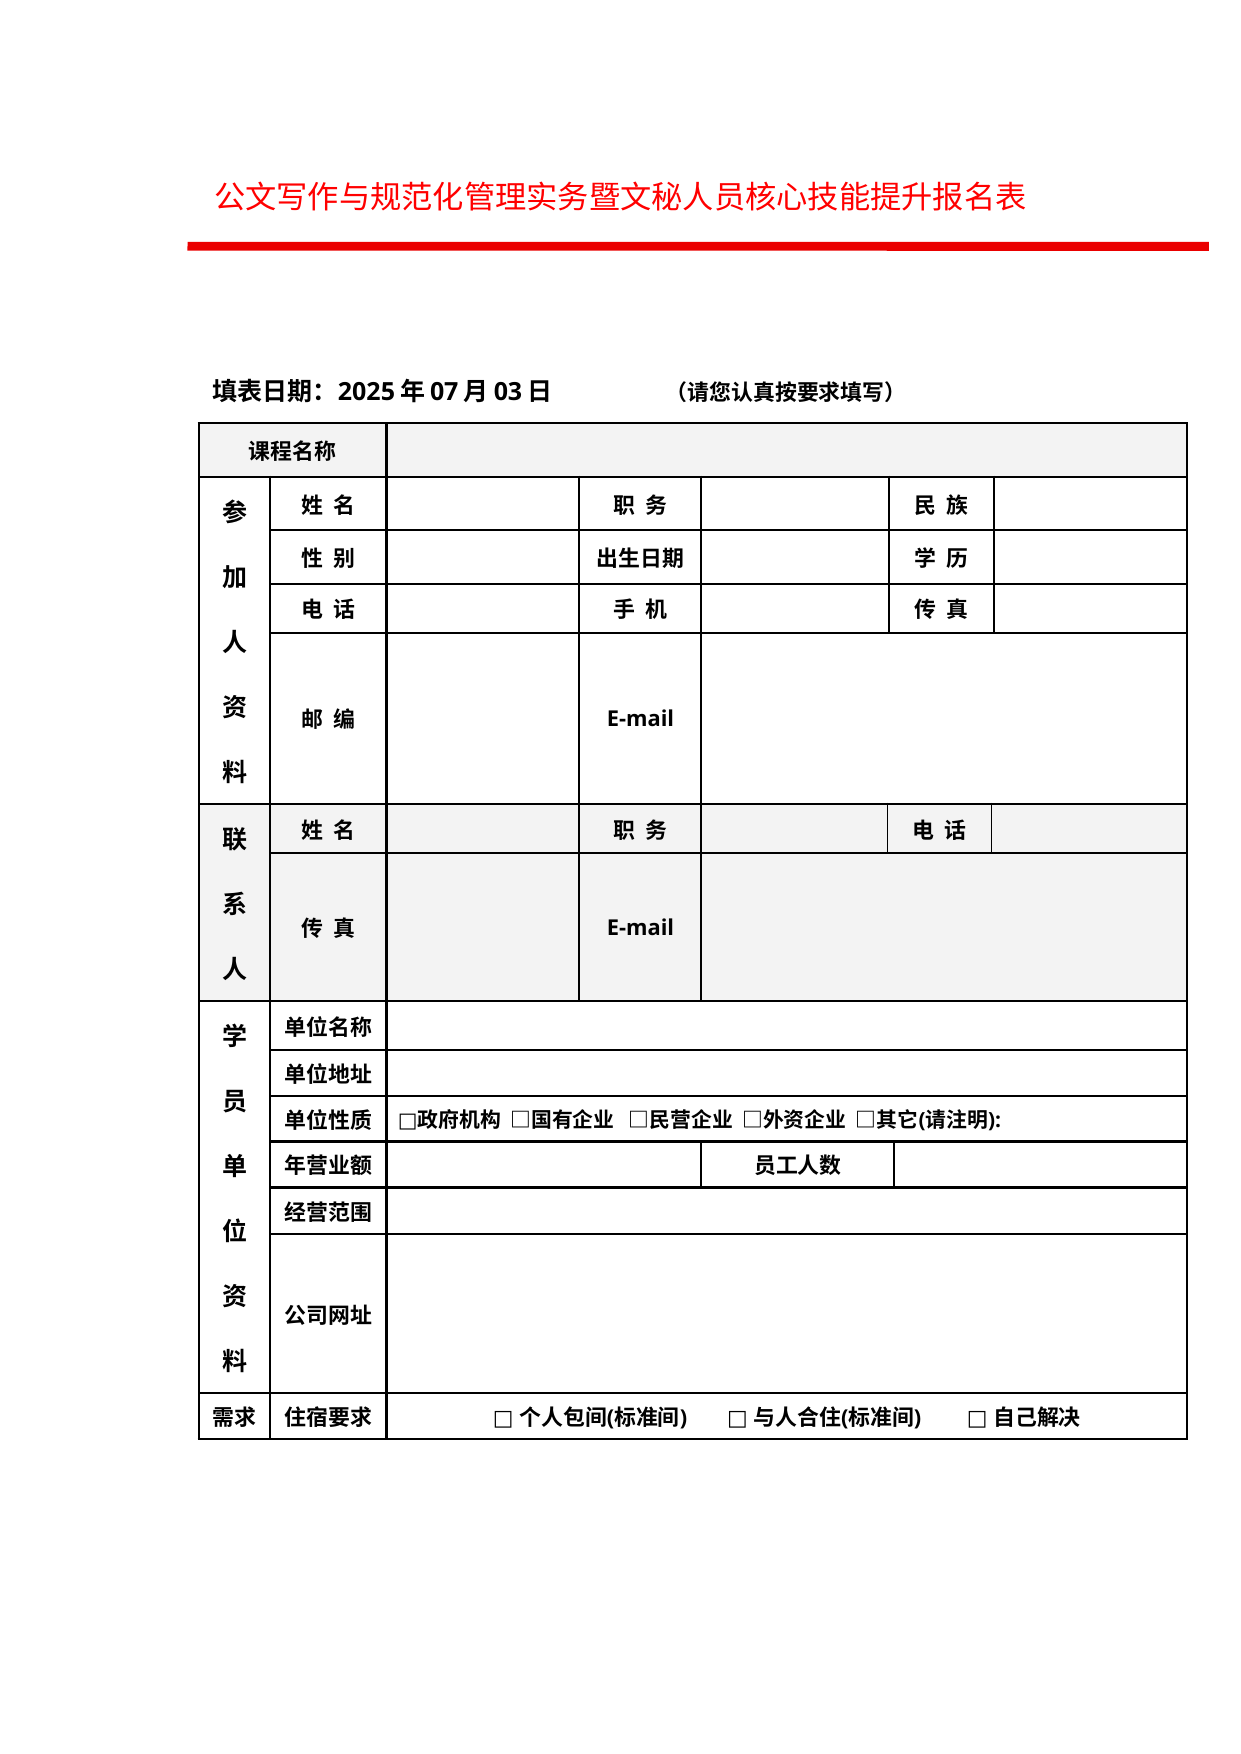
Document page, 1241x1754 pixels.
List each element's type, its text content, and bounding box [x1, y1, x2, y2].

table_cell 年营业额 [271, 1143, 385, 1186]
table_cell [702, 634, 1186, 803]
table_cell 电 话 [888, 805, 991, 852]
table_cell [995, 585, 1186, 632]
table_cell [388, 854, 578, 1000]
table_cell [702, 531, 888, 582]
table_cell 电 话 [271, 585, 385, 632]
table_cell [388, 1235, 1186, 1392]
table_cell [388, 585, 578, 632]
table_cell 经营范围 [271, 1189, 385, 1233]
table_cell [388, 1189, 1186, 1233]
table_cell E-mail [580, 854, 700, 1000]
table_cell [388, 1143, 700, 1186]
table_cell 单位地址 [271, 1051, 385, 1095]
table_cell [702, 854, 1186, 1000]
table_cell 参加人资料 [200, 478, 269, 803]
table_cell [992, 805, 1186, 852]
table_cell 单位名称 [271, 1002, 385, 1049]
table_cell 单位性质 [271, 1097, 385, 1140]
table_header [388, 424, 1186, 476]
table_cell 学 员 单 位 资 料 [200, 1002, 269, 1392]
table_cell 员工人数 [702, 1143, 893, 1186]
table_cell [388, 634, 578, 803]
table_cell 职 务 [580, 805, 700, 852]
table_cell 公司网址 [271, 1235, 385, 1392]
table_cell [995, 531, 1186, 582]
table_cell □ 个人包间(标准间) □ 与人合住(标准间) □ 自己解决 [388, 1394, 1186, 1438]
text 填表日期：2025年07月03日 （请您认真按要求填写） [187, 357, 1053, 422]
table_cell 姓 名 [271, 478, 385, 529]
table_cell [895, 1143, 1186, 1186]
table_cell [388, 478, 578, 529]
table_header 课程名称 [200, 424, 385, 476]
table_cell E-mail [580, 634, 700, 803]
text 公文写作与规范化管理实务暨文秘人员核心技能提升报名表 [187, 162, 1053, 227]
table_cell □政府机构 □国有企业 □民营企业 □外资企业 □其它(请注明): [388, 1097, 1186, 1140]
table_cell [995, 478, 1186, 529]
table_cell 民 族 [890, 478, 993, 529]
table_cell 传 真 [271, 854, 385, 1000]
table_cell [388, 531, 578, 582]
table_cell [388, 1051, 1186, 1095]
table_cell 出生日期 [580, 531, 700, 582]
table_cell 邮 编 [271, 634, 385, 803]
table_cell [388, 805, 578, 852]
table_cell [702, 478, 888, 529]
table_cell 住宿要求 [271, 1394, 385, 1438]
table_cell 传 真 [890, 585, 993, 632]
table_cell 职 务 [580, 478, 700, 529]
table_cell 性 别 [271, 531, 385, 582]
table_cell 手 机 [580, 585, 700, 632]
table_cell [388, 1002, 1186, 1049]
table_cell [702, 585, 888, 632]
table_cell 需求 [200, 1394, 269, 1438]
table_cell 姓 名 [271, 805, 385, 852]
table_cell 联 系 人 [200, 805, 269, 1000]
table_cell 学 历 [890, 531, 993, 582]
table_cell [702, 805, 887, 852]
